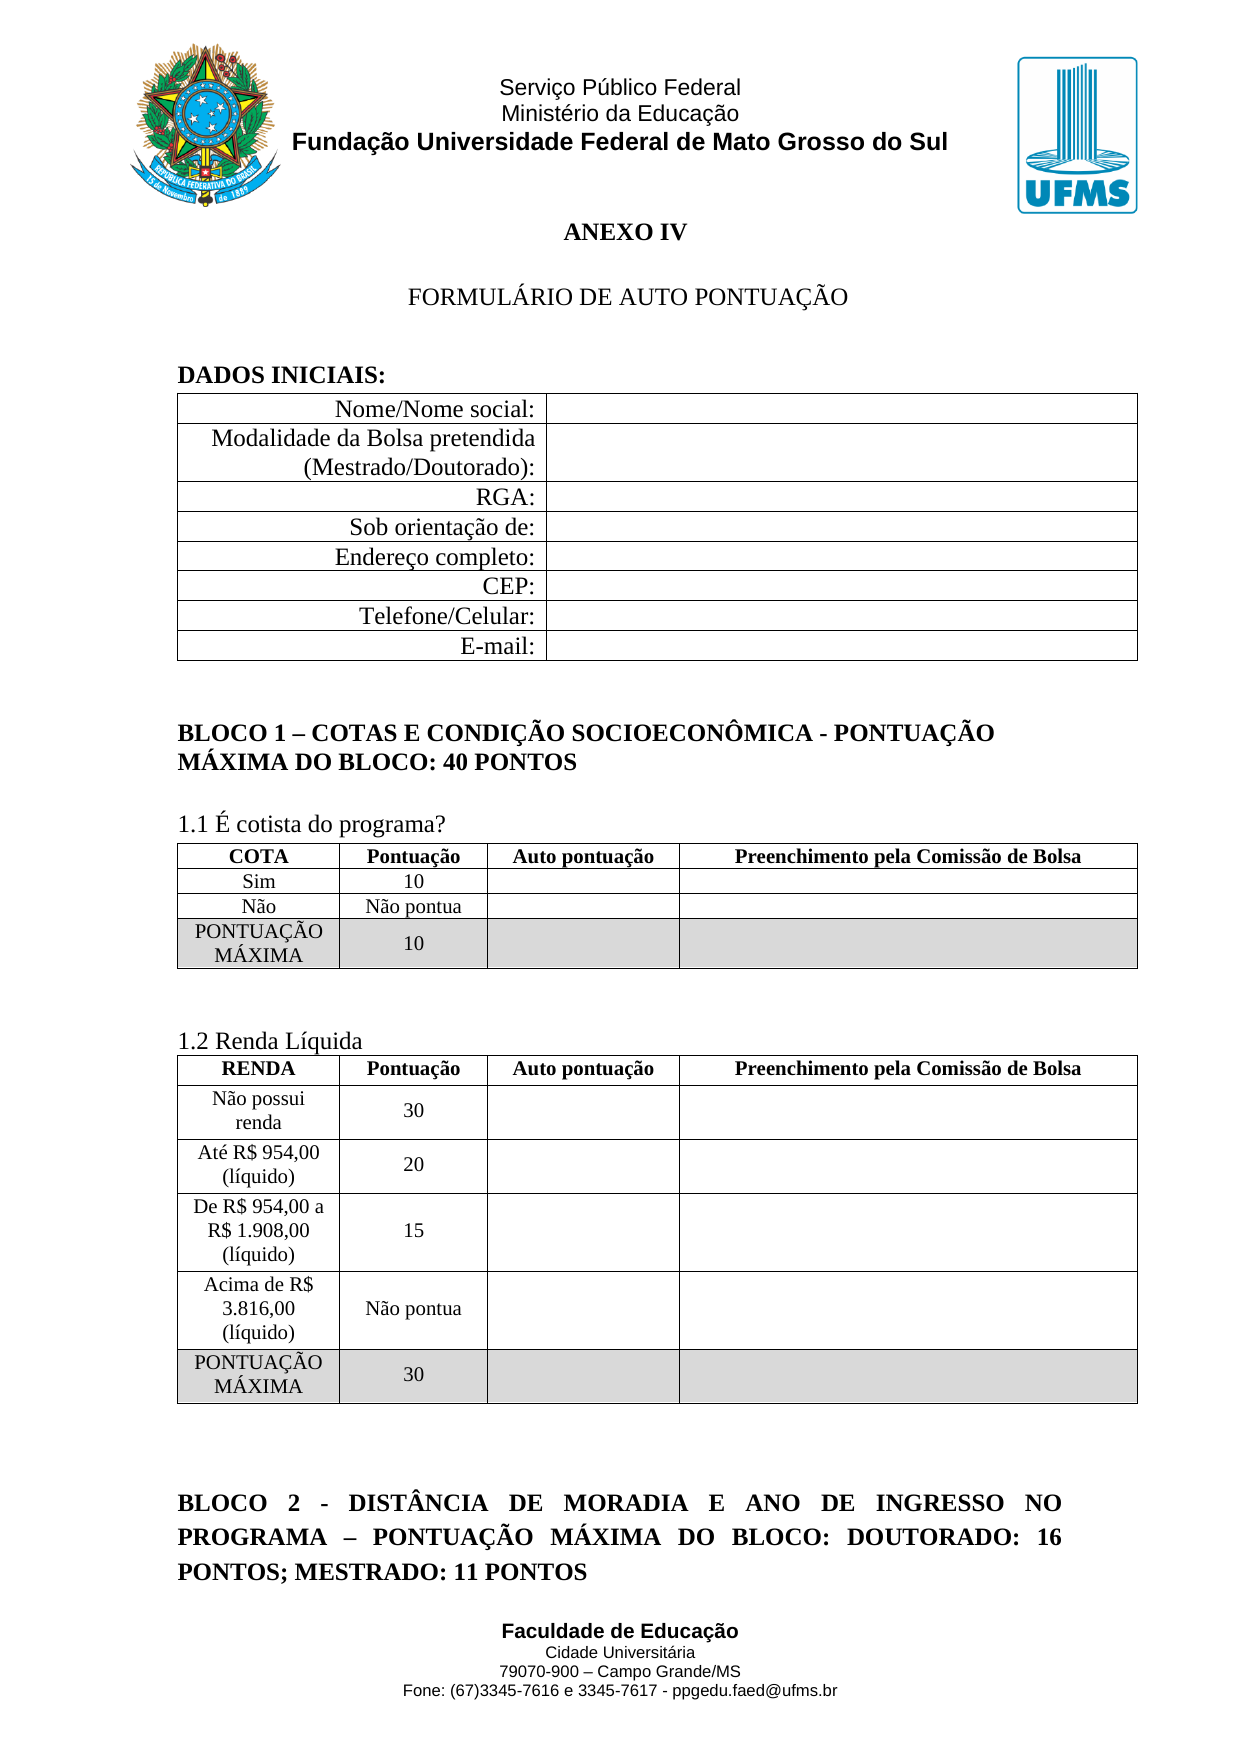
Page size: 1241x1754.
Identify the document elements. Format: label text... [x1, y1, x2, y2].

text 1.1 É cotista do programa? [177, 809, 1063, 838]
table_header Pontuação [340, 1056, 487, 1084]
table_cell 30 [340, 1086, 487, 1138]
table_header Nome/Nome social: [178, 394, 546, 422]
text FORMULÁRIO DE AUTO PONTUAÇÃO [366, 282, 891, 311]
table_cell [547, 601, 1137, 630]
table_cell 20 [340, 1140, 487, 1192]
table_cell Modalidade da Bolsa pretendida (Mestrado/Doutorado): [178, 424, 546, 481]
table_cell Não possui renda [178, 1086, 339, 1138]
picture [1020, 59, 1135, 211]
table_cell Telefone/Celular: [178, 601, 546, 630]
table_cell [680, 869, 1137, 893]
table_cell [488, 1140, 679, 1192]
table_cell Não pontua [340, 894, 487, 918]
table_cell [680, 1272, 1137, 1348]
table_cell [547, 482, 1137, 511]
table_cell 10 [340, 869, 487, 893]
table_cell E-mail: [178, 631, 546, 660]
table_cell De R$ 954,00 a R$ 1.908,00 (líquido) [178, 1194, 339, 1271]
table_header [547, 394, 1137, 422]
text BLOCO 2 - DISTÂNCIA DE MORADIA E ANO DE INGRESSO NO PROGRAMA – PONTUAÇÃO MÁXIMA DO BLOCO: DOUTORADO: 16 PONTOS; MESTRADO: 11 PONTOS [177, 1488, 1063, 1586]
table_cell [488, 1272, 679, 1348]
table_header COTA [178, 844, 339, 868]
table_cell [488, 1194, 679, 1271]
table_cell 30 [340, 1350, 487, 1402]
table_cell [680, 1194, 1137, 1271]
table_cell [488, 894, 679, 918]
table_cell [680, 894, 1137, 918]
table_cell Até R$ 954,00 (líquido) [178, 1140, 339, 1192]
text DADOS INICIAIS: [177, 360, 1063, 389]
table_header Pontuação [340, 844, 487, 868]
table_cell PONTUAÇÃO MÁXIMA [178, 919, 339, 967]
text 1.2 Renda Líquida [177, 1026, 1063, 1055]
table_cell RGA: [178, 482, 546, 511]
table_cell 10 [340, 919, 487, 967]
text ANEXO IV [365, 217, 885, 246]
table_header Auto pontuação [488, 844, 679, 868]
table_cell Sim [178, 869, 339, 893]
table_cell [680, 919, 1137, 967]
table_cell [680, 1086, 1137, 1138]
table_cell PONTUAÇÃO MÁXIMA [178, 1350, 339, 1402]
table_cell 15 [340, 1194, 487, 1271]
table_cell Endereço completo: [178, 542, 546, 570]
table_header Preenchimento pela Comissão de Bolsa [680, 1056, 1137, 1084]
table_cell Sob orientação de: [178, 512, 546, 541]
table_cell [488, 919, 679, 967]
table_cell [547, 512, 1137, 541]
table_cell [488, 1086, 679, 1138]
table_cell Não pontua [340, 1272, 487, 1348]
table_cell [547, 542, 1137, 570]
table_cell [547, 631, 1137, 660]
table_cell [488, 869, 679, 893]
picture [129, 43, 281, 207]
table_cell [680, 1140, 1137, 1192]
table_cell [488, 1350, 679, 1402]
table_cell [547, 424, 1137, 481]
table_cell Acima de R$ 3.816,00 (líquido) [178, 1272, 339, 1348]
table_cell Não [178, 894, 339, 918]
table_cell [680, 1350, 1137, 1402]
text BLOCO 1 – COTAS E CONDIÇÃO SOCIOECONÔMICA - PONTUAÇÃO MÁXIMA DO BLOCO: 40 PONTOS [177, 718, 1063, 776]
table_header Preenchimento pela Comissão de Bolsa [680, 844, 1137, 868]
table_cell [547, 571, 1137, 600]
table_header Auto pontuação [488, 1056, 679, 1084]
table_cell CEP: [178, 571, 546, 600]
table_header RENDA [178, 1056, 339, 1084]
